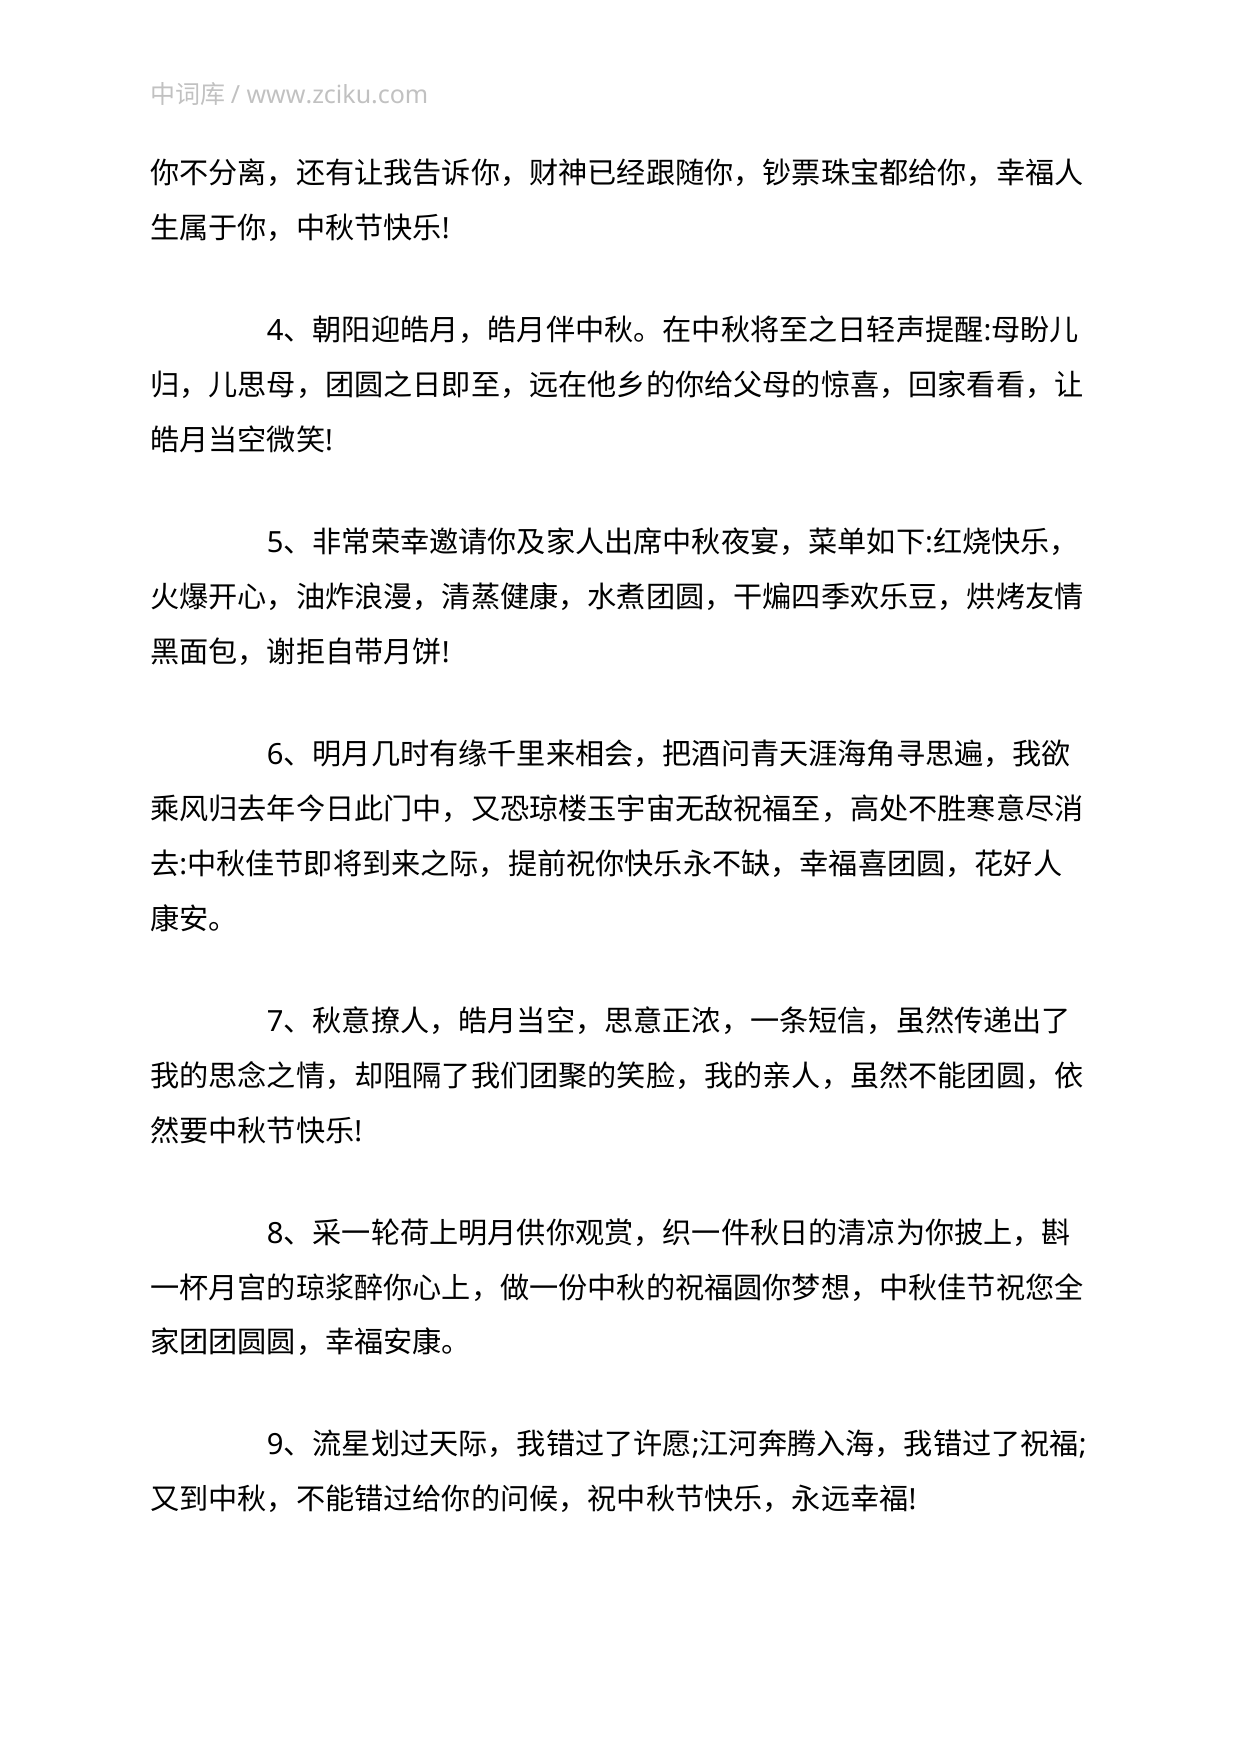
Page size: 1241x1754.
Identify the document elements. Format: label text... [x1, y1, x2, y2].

text 7、秋意撩人，皓月当空，思意正浓，一条短信，虽然传递出了我的思念之情，却阻隔了我们团聚的笑脸，我的亲人，虽然不能团圆，依然要中秋节快乐! [150, 997, 1090, 1149]
text 4、朝阳迎皓月，皓月伴中秋。在中秋将至之日轻声提醒:母盼儿归，儿思母，团圆之日即至，远在他乡的你给父母的惊喜，回家看看，让皓月当空微笑! [150, 307, 1090, 459]
text 5、非常荣幸邀请你及家人出席中秋夜宴，菜单如下:红烧快乐，火爆开心，油炸浪漫，清蒸健康，水煮团圆，干煸四季欢乐豆，烘烤友情黑面包，谢拒自带月饼! [150, 519, 1090, 671]
text 8、采一轮荷上明月供你观赏，织一件秋日的清凉为你披上，斟一杯月宫的琼浆醉你心上，做一份中秋的祝福圆你梦想，中秋佳节祝您全家团团圆圆，幸福安康。 [150, 1209, 1090, 1361]
text 6、明月几时有缘千里来相会，把酒问青天涯海角寻思遍，我欲乘风归去年今日此门中，又恐琼楼玉宇宙无敌祝福至，高处不胜寒意尽消去:中秋佳节即将到来之际，提前祝你快乐永不缺，幸福喜团圆，花好人康安。 [150, 731, 1090, 938]
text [150, 150, 1090, 247]
text 9、流星划过天际，我错过了许愿;江河奔腾入海，我错过了祝福;又到中秋，不能错过给你的问候，祝中秋节快乐，永远幸福! [150, 1421, 1090, 1518]
